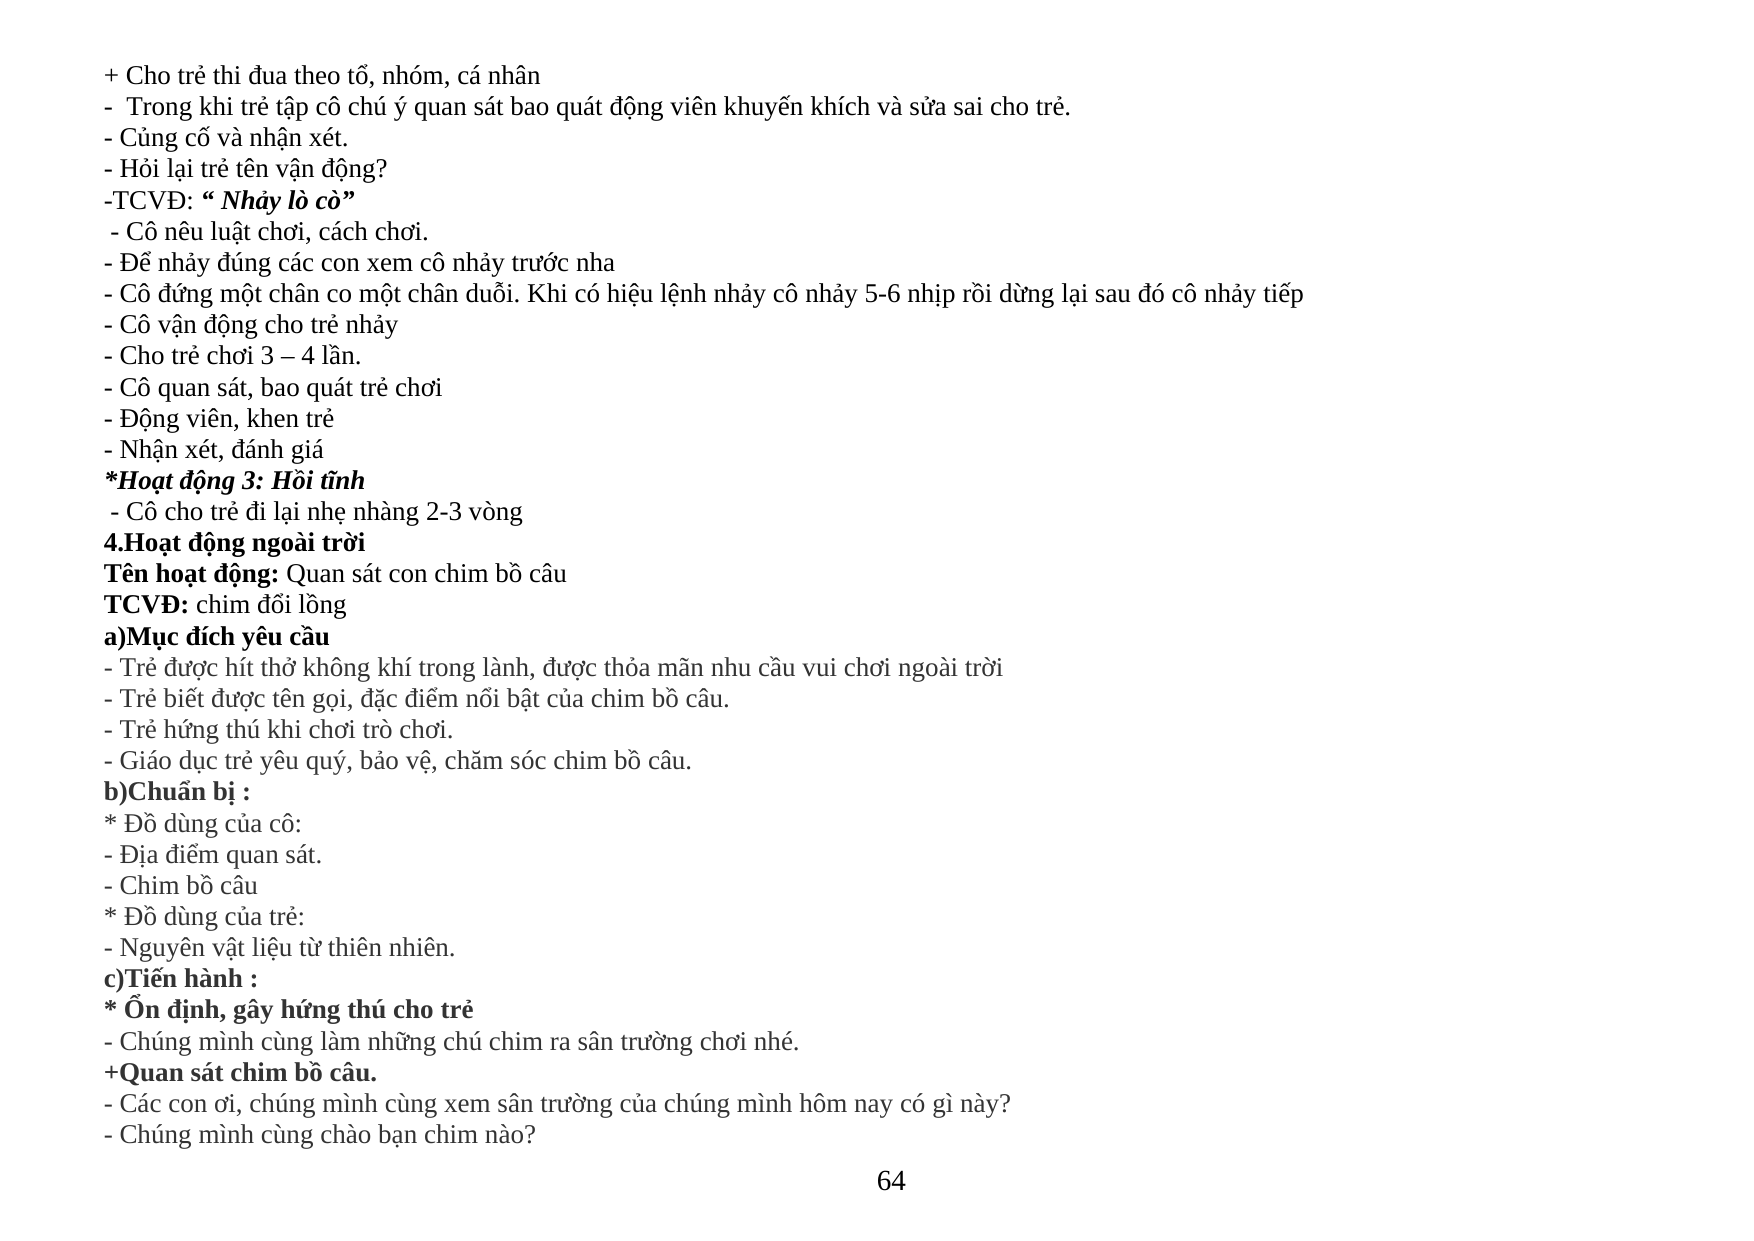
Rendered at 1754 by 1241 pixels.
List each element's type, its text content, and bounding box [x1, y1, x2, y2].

text TCVĐ: chim đổi lồng [103, 589, 1679, 620]
text * Ổn định, gây hứng thú cho trẻ [103, 993, 1679, 1025]
text 4.Hoạt động ngoài trời [103, 526, 1679, 557]
text - Cô đứng một chân co một chân duỗi. Khi có hiệu lệnh nhảy cô nhảy 5-6 nhịp rồi dừng lại sau đó cô nhảy tiếp - Cô vận động cho trẻ nhảy [103, 277, 1679, 339]
text - Chúng mình cùng làm những chú chim ra sân trường chơi nhé. [103, 1025, 1679, 1056]
text - Nhận xét, đánh giá [103, 433, 1679, 464]
text - Trẻ được hít thở không khí trong lành, được thỏa mãn nhu cầu vui chơi ngoài trời [103, 651, 1679, 682]
text - Cô cho trẻ đi lại nhẹ nhàng 2-3 vòng [103, 495, 1679, 526]
text - Nguyên vật liệu từ thiên nhiên. [103, 931, 1679, 962]
text -TCVĐ: “ Nhảy lò cò” [103, 184, 1679, 215]
text - Các con ơi, chúng mình cùng xem sân trường của chúng mình hôm nay có gì này? [103, 1087, 1679, 1118]
text - Hỏi lại trẻ tên vận động? [103, 153, 1679, 184]
text - Trong khi trẻ tập cô chú ‎ý quan sát bao quát động viên khuyến khích và sửa sai cho trẻ. [103, 90, 1679, 121]
text - Cô quan sát, bao quát trẻ chơi [103, 371, 1679, 402]
text +Quan sát chim bồ câu. [103, 1056, 1679, 1087]
text b)Chuẩn bị : [103, 776, 1679, 807]
text - Chim bồ câu [103, 869, 1679, 900]
text - Trẻ biết được tên gọi, đặc điểm nổi bật của chim bồ câu. [103, 682, 1679, 713]
text - Động viên, khen trẻ [103, 402, 1679, 433]
text *Hoạt động 3: Hồi tĩnh [103, 464, 1679, 495]
text - Trẻ hứng thú khi chơi trò chơi. [103, 713, 1679, 744]
text * Đồ dùng của cô: [103, 807, 1679, 838]
text - Cô nêu luật chơi, cách chơi. [103, 215, 1679, 246]
text - Địa điểm quan sát. [103, 838, 1679, 869]
text a)Mục đích yêu cầu [103, 620, 1679, 651]
text - Củng cố và nhận xét. [103, 121, 1679, 153]
text + Cho trẻ thi đua theo tổ, nhóm, cá nhân [103, 59, 1679, 90]
text - Giáo dục trẻ yêu quý, bảo vệ, chăm sóc chim bồ câu. [103, 744, 1679, 776]
text - Để nhảy đúng các con xem cô nhảy trước nha [103, 246, 1679, 277]
text Tên hoạt động: Quan sát con chim bồ câu [103, 557, 1679, 589]
text - Chúng mình cùng chào bạn chim nào? [103, 1118, 1679, 1149]
text * Đồ dùng của trẻ: [103, 900, 1679, 931]
text - Cho trẻ chơi 3 – 4 lần. [103, 339, 1679, 371]
text c)Tiến hành : [103, 962, 1679, 993]
